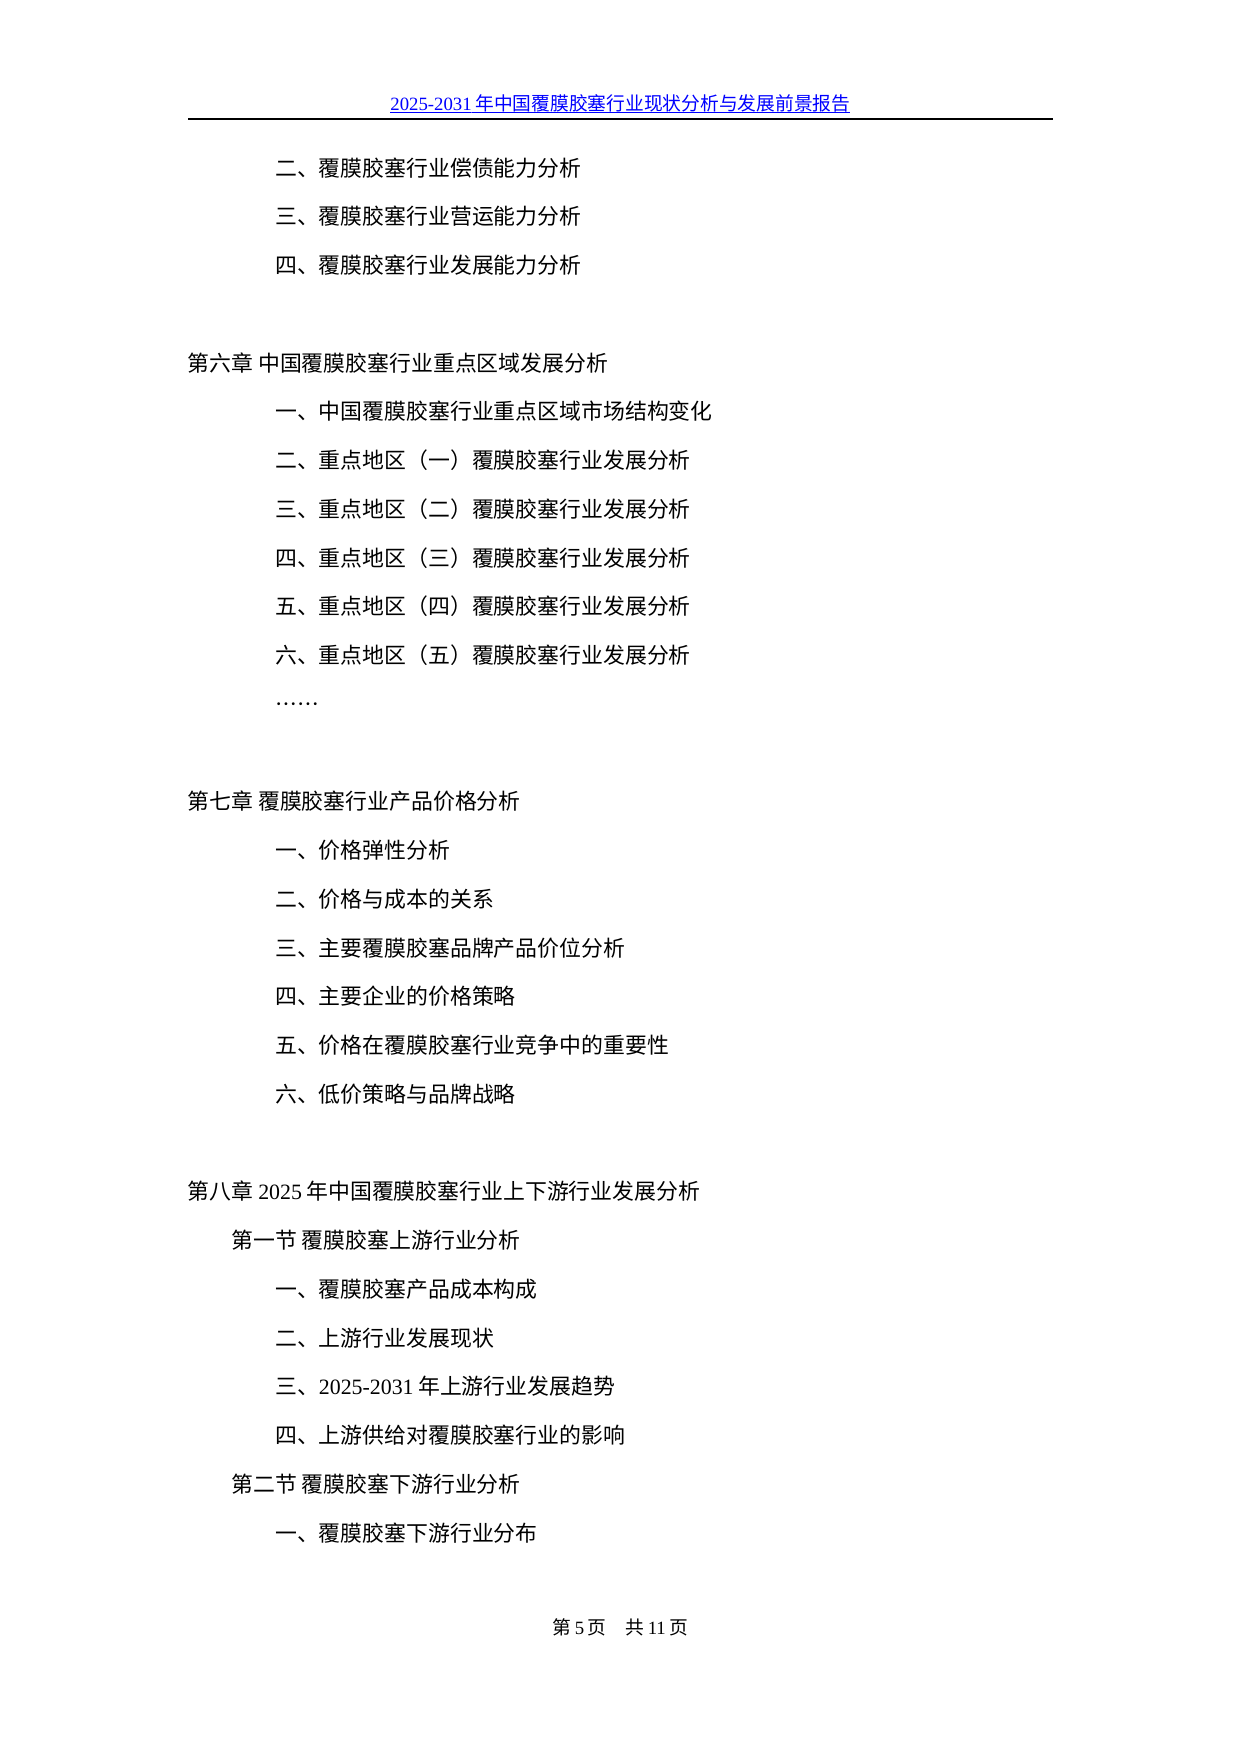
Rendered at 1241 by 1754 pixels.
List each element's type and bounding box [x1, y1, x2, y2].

text [187, 150, 1053, 1548]
